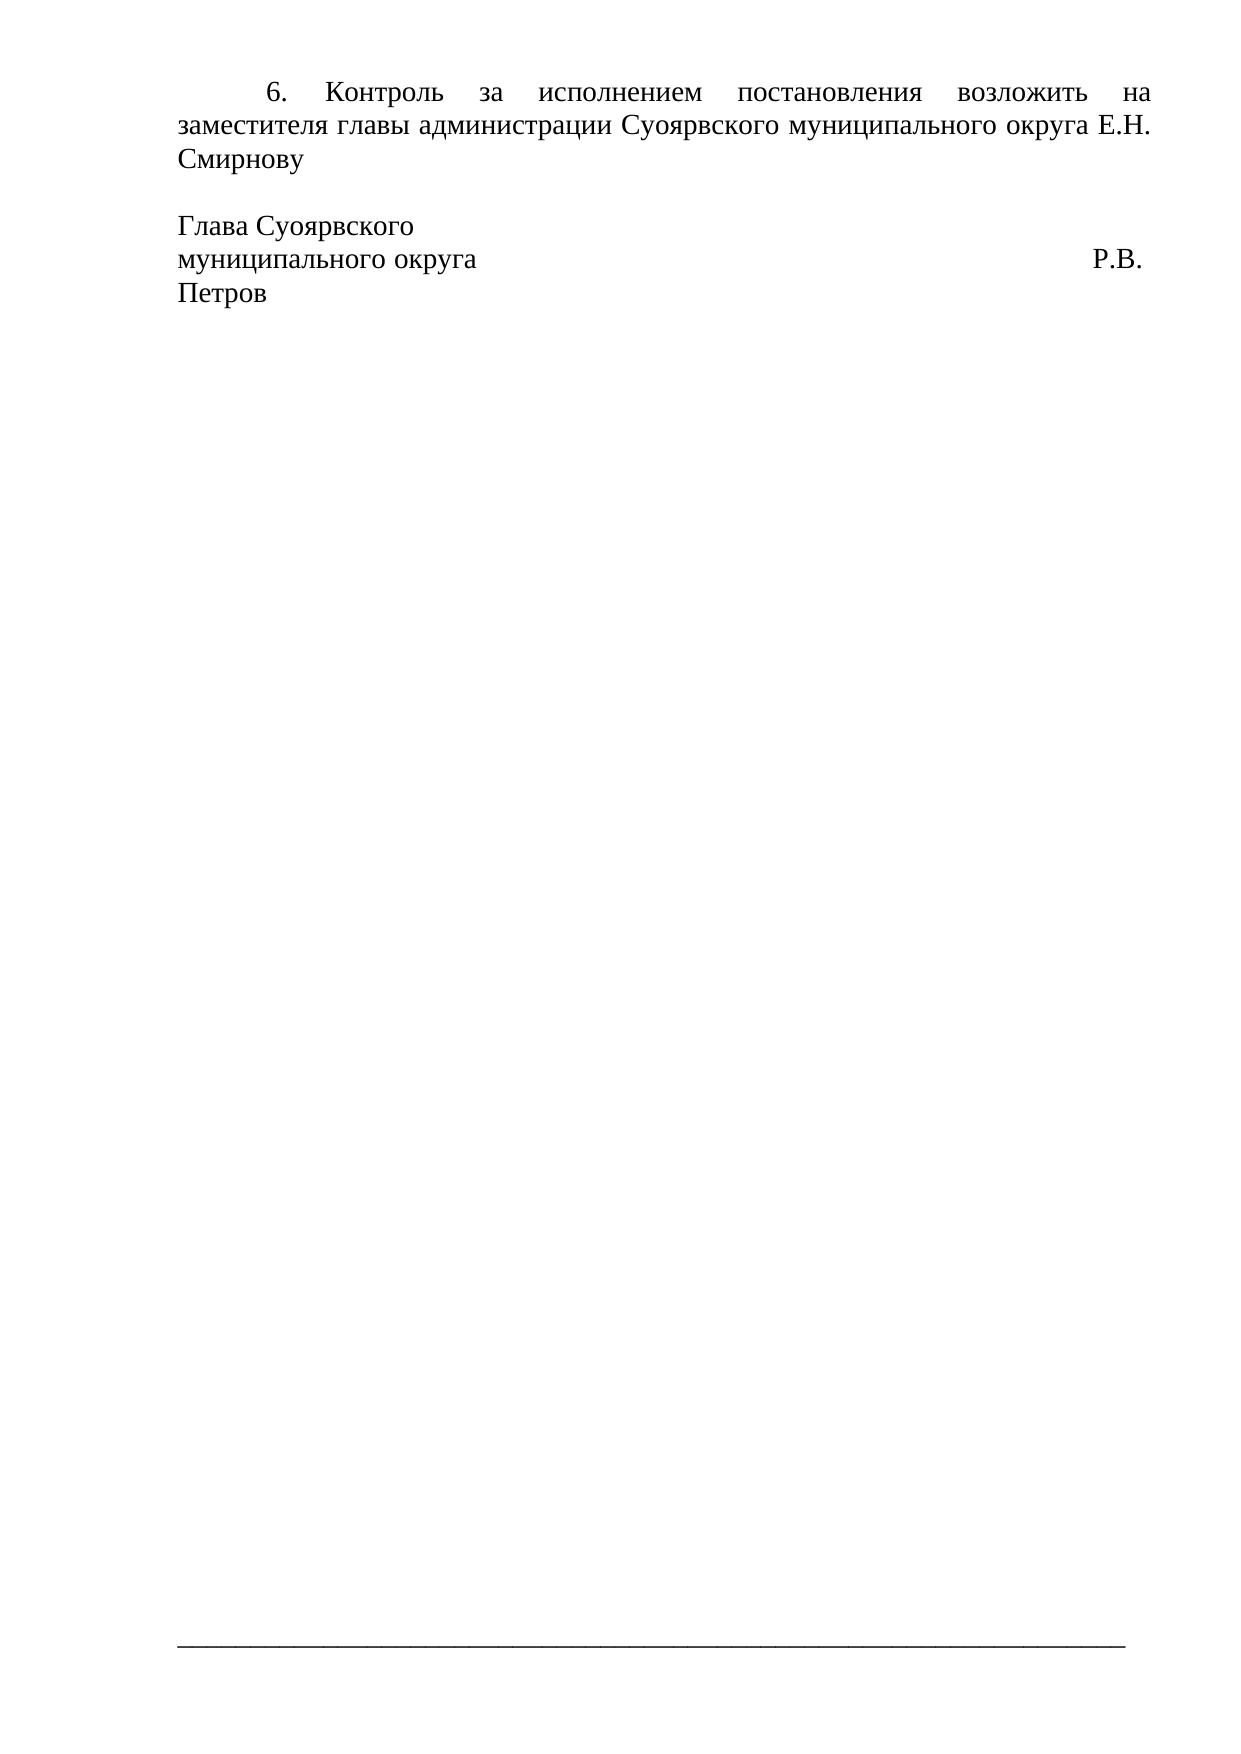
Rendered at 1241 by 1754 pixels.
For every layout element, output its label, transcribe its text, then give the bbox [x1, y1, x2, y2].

text муниципального округа Р.В. Петров [177, 242, 1152, 309]
text Глава Суоярвского [177, 208, 1152, 242]
list Контроль за исполнением постановления возложить на заместителя главы администрации Суоярвского муниципального округа Е.Н. Смирнову [177, 74, 1152, 174]
text _________________________________________________________________ [177, 1617, 1152, 1650]
